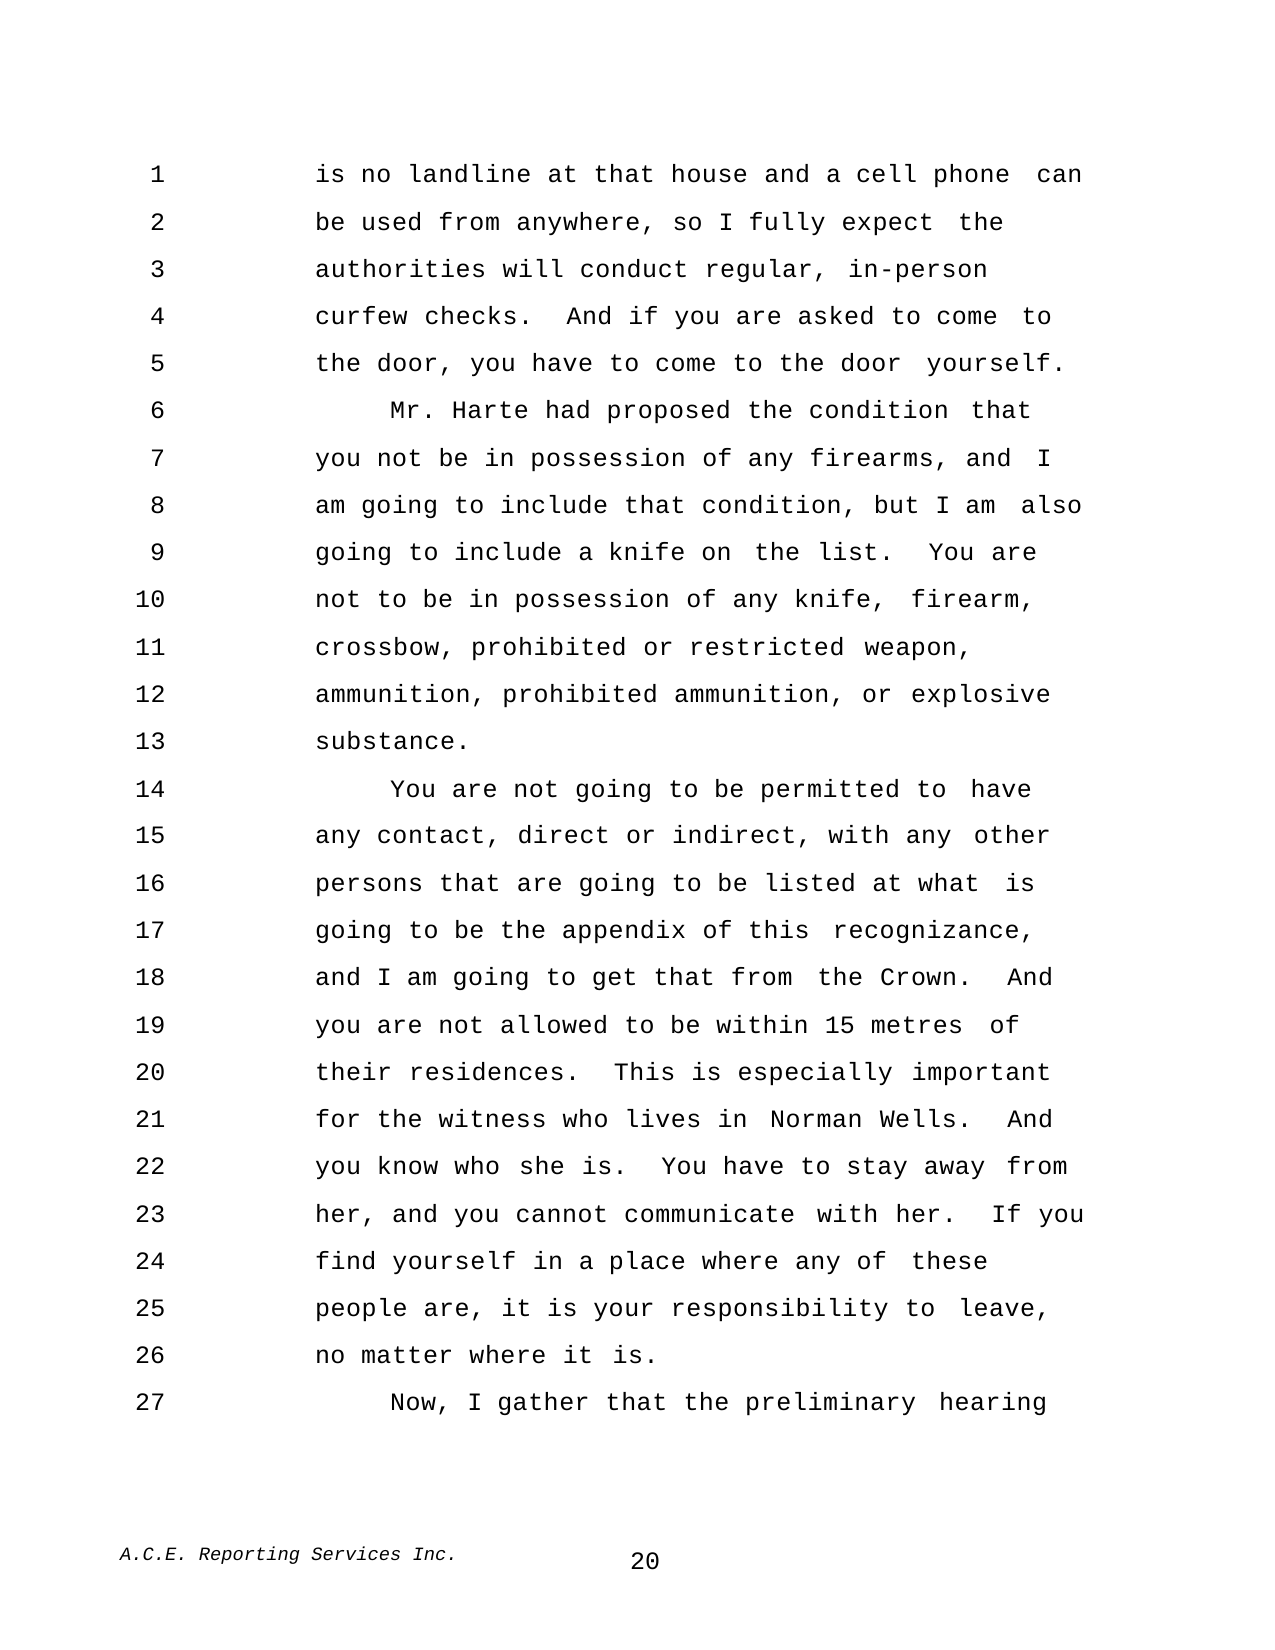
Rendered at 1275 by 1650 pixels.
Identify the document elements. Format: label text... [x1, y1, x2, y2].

list curfew checks. And if you are asked to come to [150, 304, 1125, 332]
list going to include a knife on the list. You are [150, 540, 1125, 568]
list crossbow, prohibited or restricted weapon, [135, 634, 1125, 663]
list going to be the appendix of this recognizance, [135, 918, 1125, 946]
list you know who she is. You have to stay away from [135, 1154, 1125, 1182]
list You are not going to be permitted to have [135, 776, 1125, 804]
list no matter where it is. [135, 1343, 1125, 1371]
list the door, you have to come to the door yourself. [150, 351, 1125, 379]
list persons that are going to be listed at what is [135, 871, 1125, 899]
list Now, I gather that the preliminary hearing [135, 1390, 1125, 1418]
list Mr. Harte had proposed the condition that [150, 398, 1125, 426]
list not to be in possession of any knife, firearm, [135, 587, 1125, 615]
list people are, it is your responsibility to leave, [135, 1296, 1125, 1324]
list am going to include that condition, but I am also [150, 492, 1125, 521]
list you not be in possession of any firearms, and I [150, 446, 1125, 474]
list and I am going to get that from the Crown. And [135, 965, 1125, 993]
list authorities will conduct regular, in-person [150, 256, 1125, 285]
list any contact, direct or indirect, with any other [135, 823, 1125, 851]
list their residences. This is especially important [135, 1059, 1125, 1088]
list ammunition, prohibited ammunition, or explosive [135, 682, 1125, 710]
list for the witness who lives in Norman Wells. And [135, 1107, 1125, 1135]
list you are not allowed to be within 15 metres of [135, 1012, 1125, 1041]
list find yourself in a place where any of these [135, 1248, 1125, 1277]
list her, and you cannot communicate with her. If you [135, 1201, 1125, 1229]
list be used from anywhere, so I fully expect the [150, 209, 1125, 237]
list is no landline at that house and a cell phone can [150, 162, 1125, 190]
list substance. [135, 729, 1125, 757]
